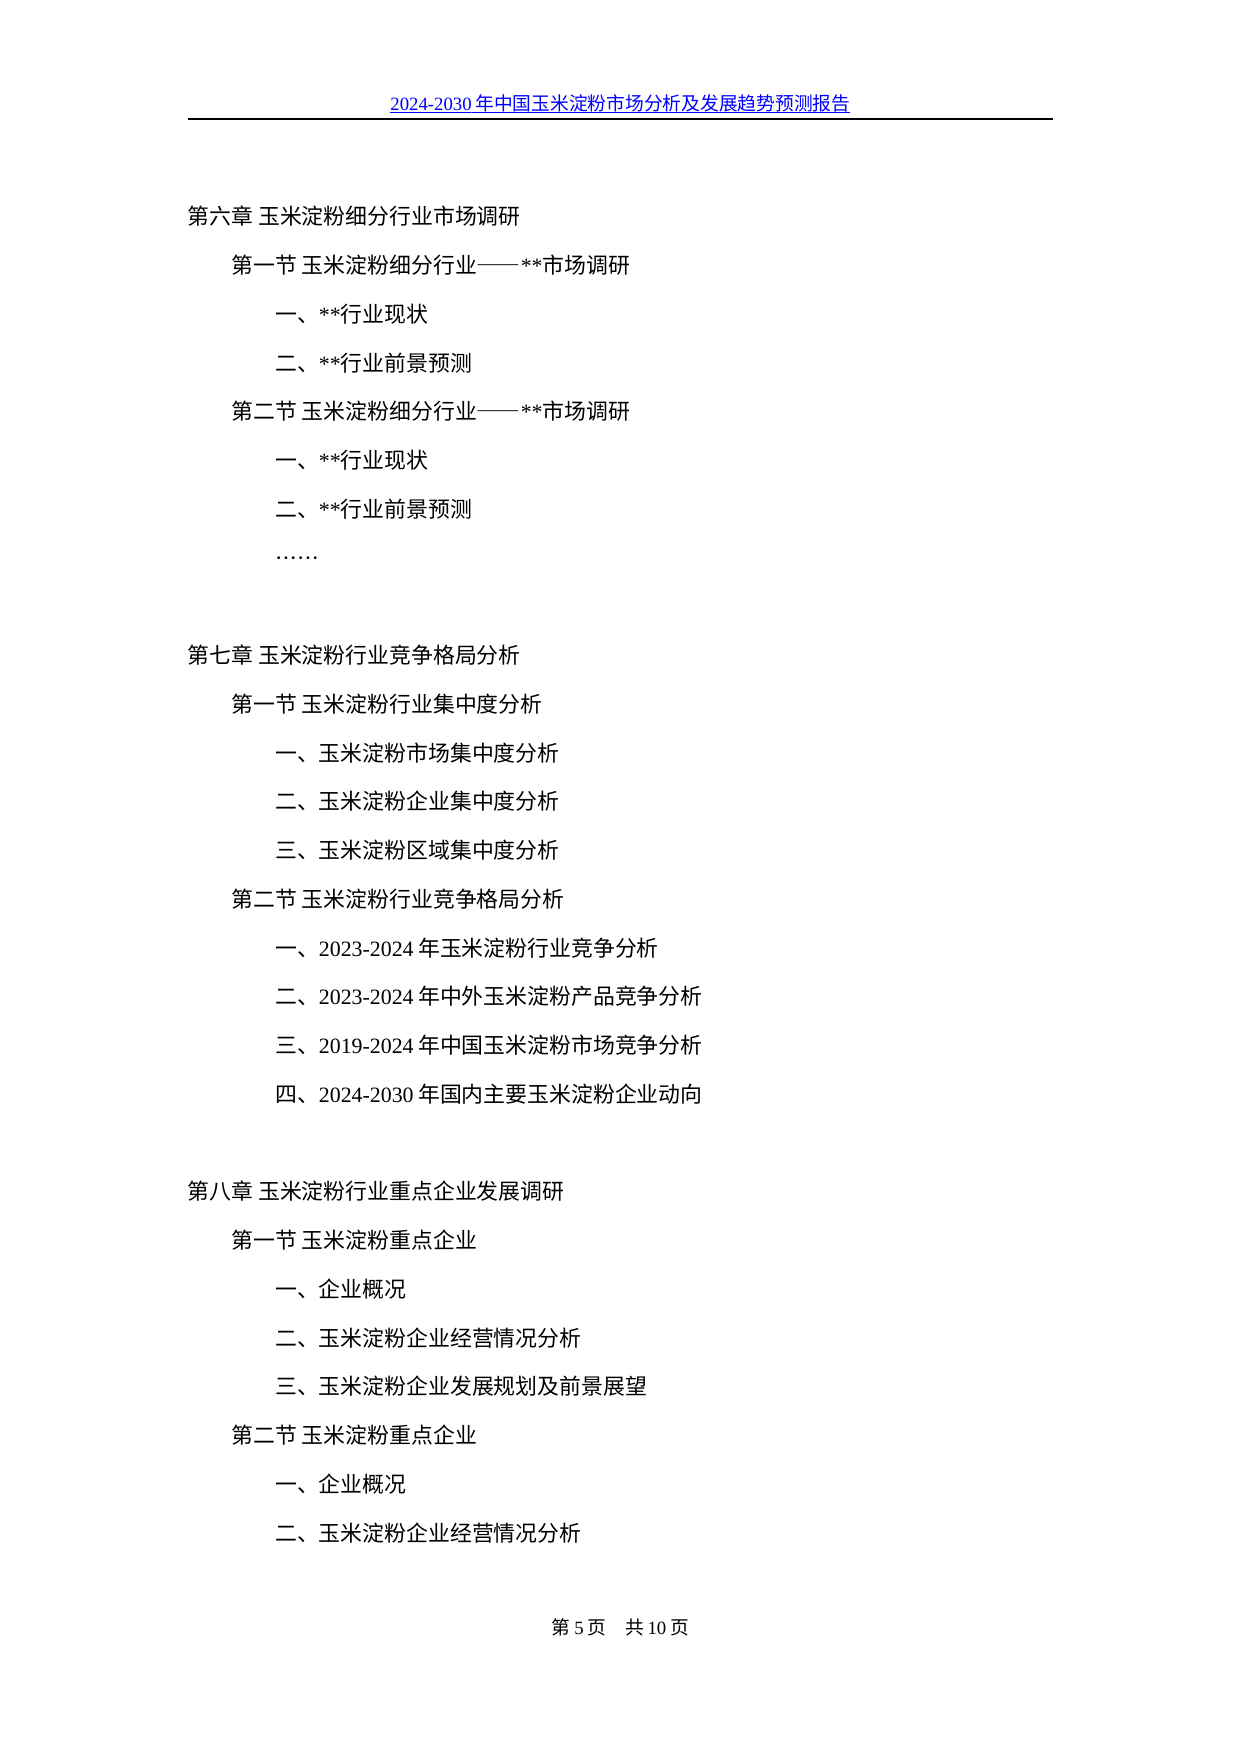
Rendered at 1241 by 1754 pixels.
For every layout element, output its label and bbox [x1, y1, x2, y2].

text [187, 150, 1053, 1548]
